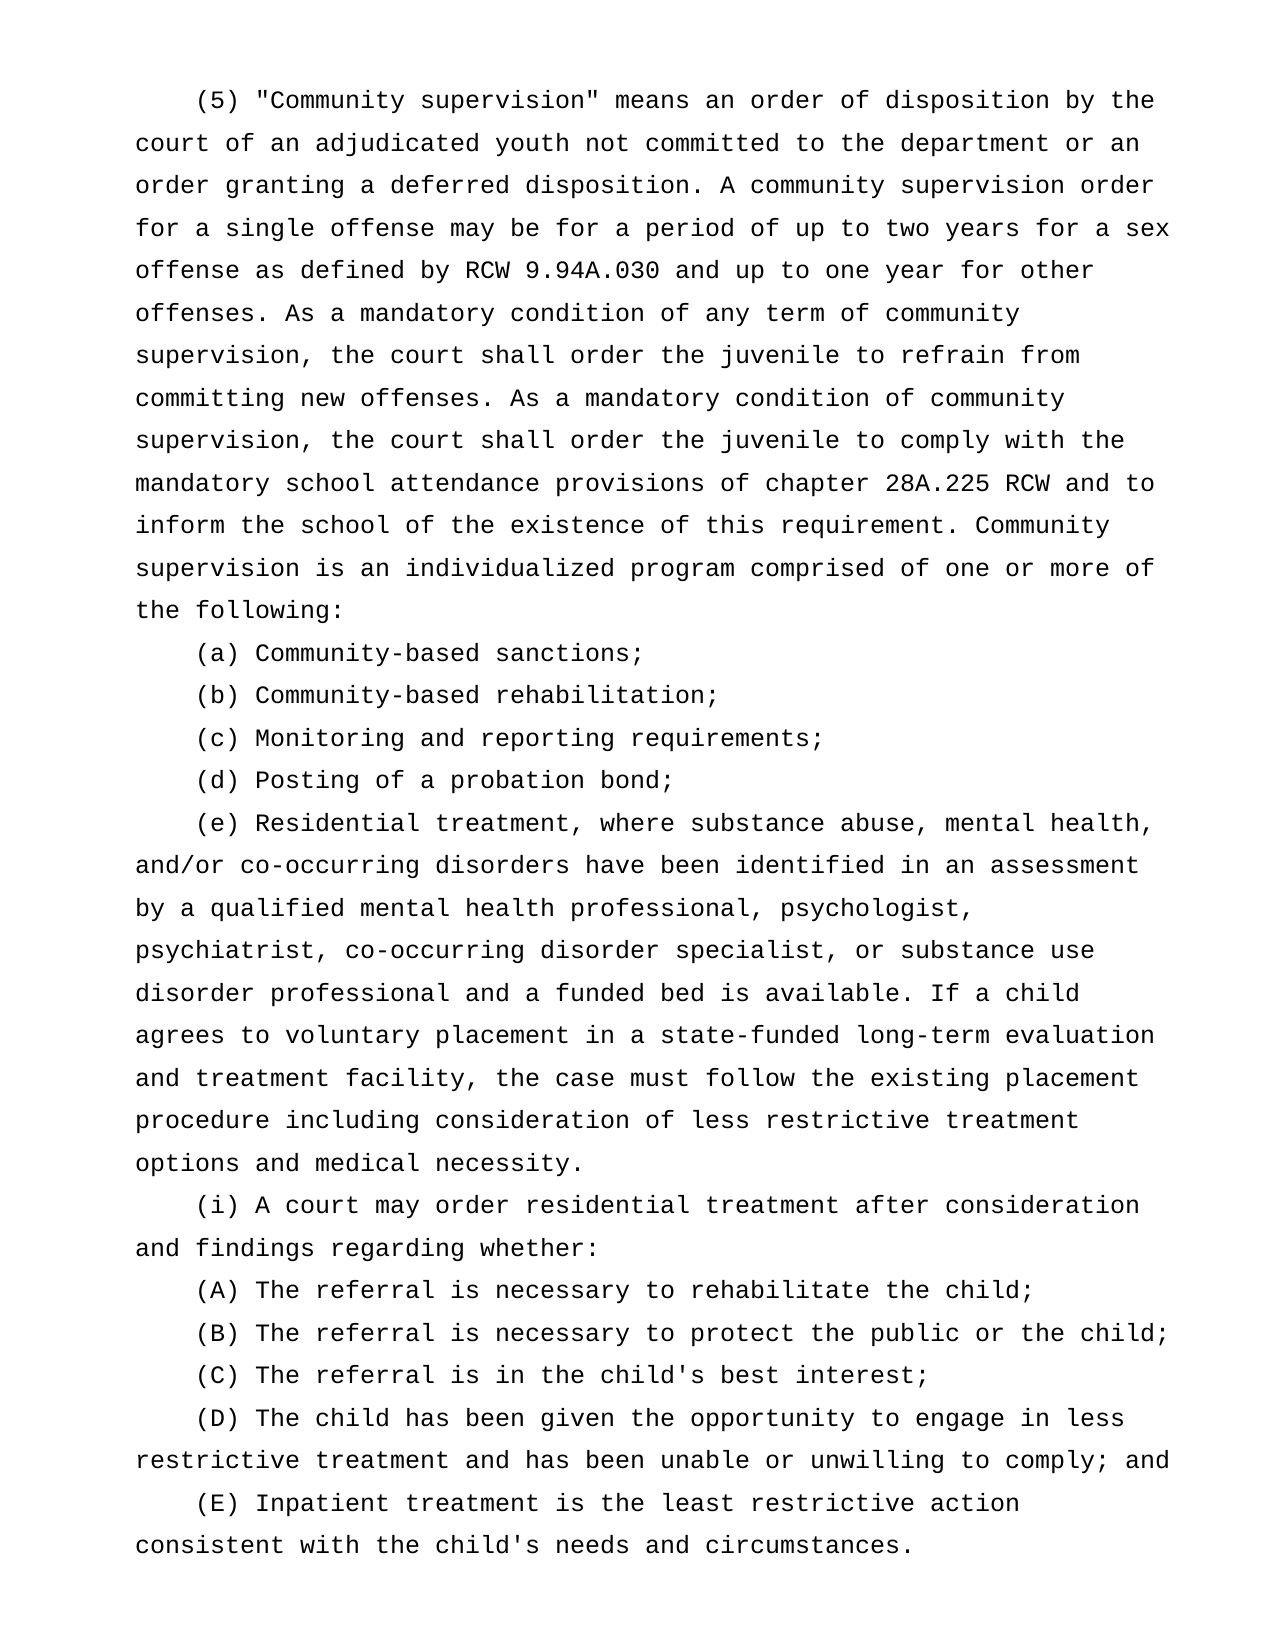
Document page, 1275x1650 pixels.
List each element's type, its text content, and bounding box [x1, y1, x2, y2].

text (a) Community-based sanctions; [135, 627, 1170, 670]
text (5) "Community supervision" means an order of disposition by the court of an adjudicated youth not committed to the department or an order granting a deferred disposition. A community supervision order for a single offense may be for a period of up to two years for a sex offense as defined by RCW 9.94A.030 and up to one year for other offenses. As a mandatory condition of any term of community supervision, the court shall order the juvenile to refrain from committing new offenses. As a mandatory condition of community supervision, the court shall order the juvenile to comply with the mandatory school attendance provisions of chapter 28A.225 RCW and to inform the school of the existence of this requirement. Community supervision is an individualized program comprised of one or more of the following: [135, 75, 1170, 627]
text (D) The child has been given the opportunity to engage in less restrictive treatment and has been unable or unwilling to comply; and [135, 1392, 1170, 1477]
text (e) Residential treatment, where substance abuse, mental health, and/or co-occurring disorders have been identified in an assessment by a qualified mental health professional, psychologist, psychiatrist, co-occurring disorder specialist, or substance use disorder professional and a funded bed is available. If a child agrees to voluntary placement in a state-funded long-term evaluation and treatment facility, the case must follow the existing placement procedure including consideration of less restrictive treatment options and medical necessity. [135, 797, 1170, 1180]
text (d) Posting of a probation bond; [135, 755, 1170, 797]
text (B) The referral is necessary to protect the public or the child; [135, 1307, 1170, 1350]
text (C) The referral is in the child's best interest; [135, 1350, 1170, 1392]
text (A) The referral is necessary to rehabilitate the child; [135, 1265, 1170, 1307]
text (i) A court may order residential treatment after consideration and findings regarding whether: [135, 1180, 1170, 1265]
text (b) Community-based rehabilitation; [135, 670, 1170, 712]
text (c) Monitoring and reporting requirements; [135, 712, 1170, 755]
text (E) Inpatient treatment is the least restrictive action consistent with the child's needs and circumstances. [135, 1477, 1170, 1562]
